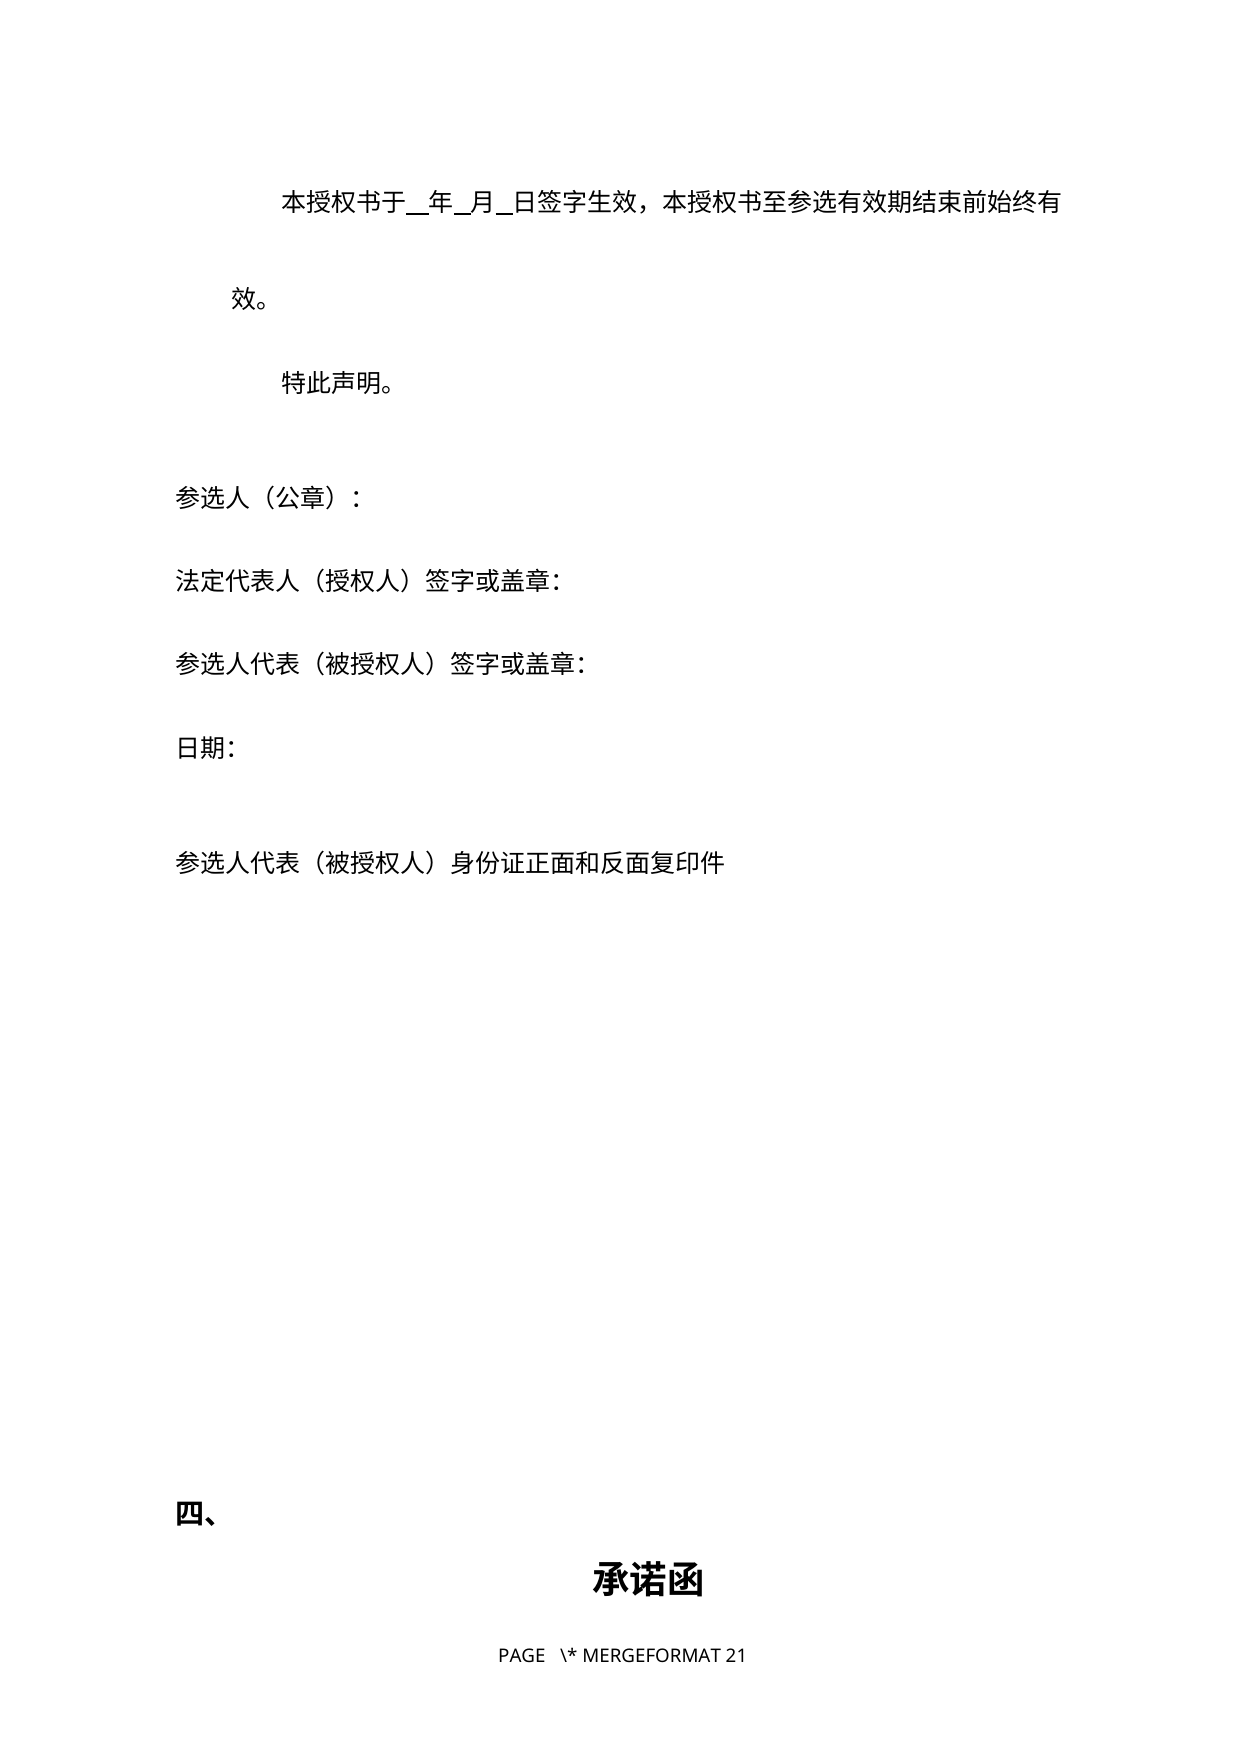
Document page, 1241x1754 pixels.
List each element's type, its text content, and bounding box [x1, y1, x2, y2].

text 法定代表人（授权人）签字或盖章： [175, 547, 1065, 612]
text 日期： [175, 714, 1065, 779]
text 四、 [175, 1479, 1065, 1544]
text 特此声明。 [231, 349, 1065, 414]
text 承诺函 [231, 1544, 1065, 1609]
text 参选人代表（被授权人）签字或盖章： [175, 631, 1065, 696]
text 参选人代表（被授权人）身份证正面和反面复印件 [175, 829, 1065, 894]
text 参选人（公章）： [175, 464, 1065, 529]
text 本授权书于 年 月 日签字生效，本授权书至参选有效期结束前始终有效。 [231, 168, 1065, 331]
